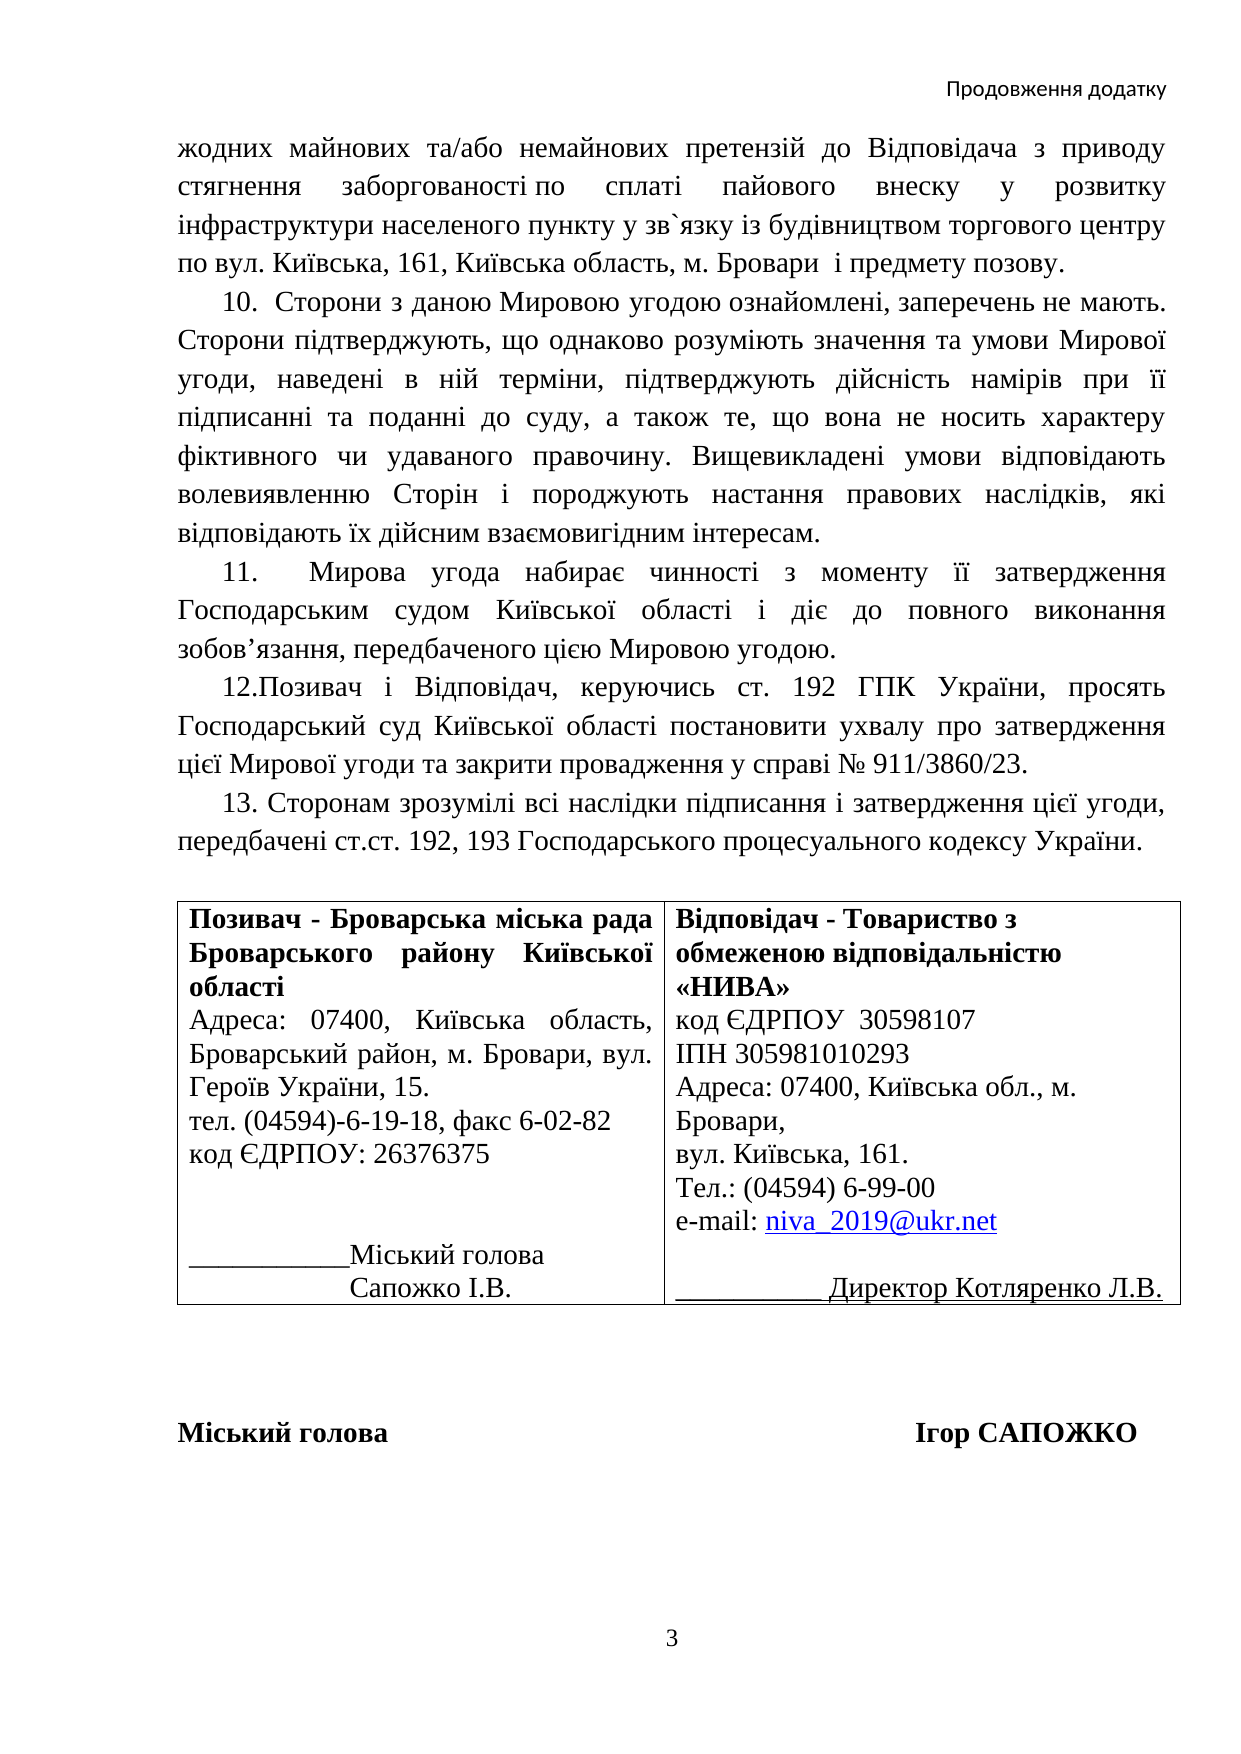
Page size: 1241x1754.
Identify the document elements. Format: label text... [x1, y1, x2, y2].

text 13. Сторонам зрозумілі всі наслідки підписання і затвердження цієї угоди, передбачені ст.ст. 192, 193 Господарського процесуального кодексу України. [177, 785, 1167, 857]
table_header Відповідач - Товариство з обмеженою відповідальністю «НИВА» код ЄДРПОУ 30598107 ІПН 305981010293 Адреса: 07400, Київська обл., м. Бровари, вул. Київська, 161. Тел.: (04594) 6-99-00 e-mail: niva_2019@ukr.net __________ Директор Котляренко Л.В. [665, 902, 1180, 1304]
text 12.Позивач і Відповідач, керуючись ст. 192 ГПК України, просять Господарський суд Київської області постановити ухвалу про затвердження цієї Мирової угоди та закрити провадження у справі № 911/3860/23. [177, 669, 1167, 780]
text 10. Сторони з даною Мировою угодою ознайомлені, заперечень не мають. Сторони підтверджують, що однаково розуміють значення та умови Мирової угоди, наведені в ній терміни, підтверджують дійсність намірів при її підписанні та поданні до суду, а також те, що вона не носить характеру фіктивного чи удаваного правочину. Вищевикладені умови відповідають волевиявленню Сторін і породжують настання правових наслідків, які відповідають їх дійсним взаємовигідним інтересам. [177, 284, 1167, 549]
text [177, 130, 1167, 279]
text Міський голова Ігор САПОЖКО [177, 1415, 1167, 1449]
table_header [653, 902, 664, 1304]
text 11. Мирова угода набирає чинності з моменту її затвердження Господарським судом Київської області і діє до повного виконання зобов’язання, передбаченого цією Мировою угодою. [177, 554, 1167, 664]
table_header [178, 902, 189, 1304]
